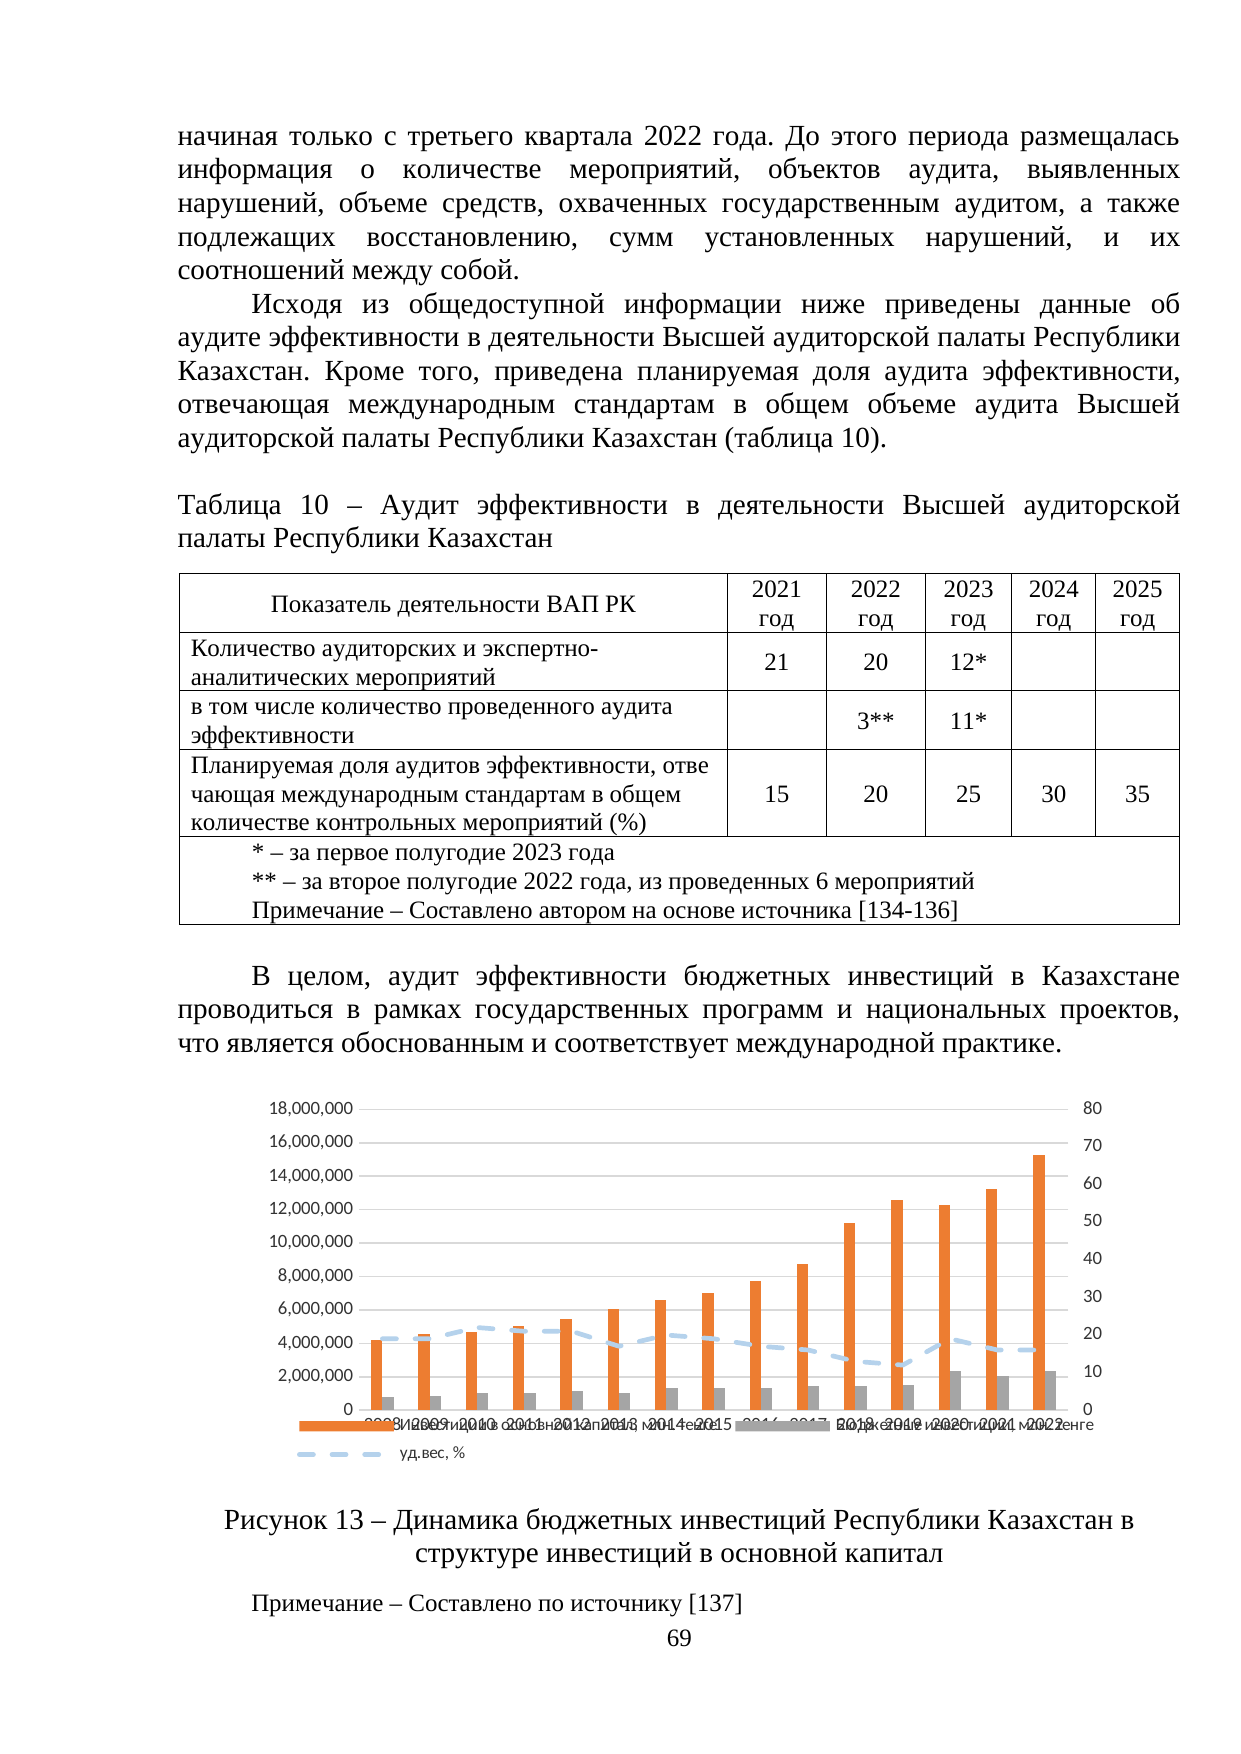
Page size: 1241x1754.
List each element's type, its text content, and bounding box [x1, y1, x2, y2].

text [177, 118, 1181, 286]
text В целом, аудит эффективности бюджетных инвестиций в Казахстане проводиться в рамках государственных программ и национальных проектов, что является обоснованным и соответствует международной практике. [177, 958, 1181, 1059]
table_cell Планируемая доля аудитов эффективности, отве чающая международным стандартам в общем количестве контрольных мероприятий (%) [180, 750, 727, 836]
table_cell * – за первое полугодие 2023 года ** – за второе полугодие 2022 года, из проведенных 6 мероприятий Примечание – Составлено автором на основе источника [134-136] [180, 837, 1179, 923]
table_cell 15 [728, 750, 826, 836]
table_header Показатель деятельности ВАП РК [180, 574, 727, 632]
table_cell [1012, 691, 1095, 749]
table_header 2025 год [1096, 574, 1179, 632]
table_cell 3** [827, 691, 925, 749]
table_cell 21 [728, 633, 826, 690]
table_cell 35 [1096, 750, 1179, 836]
table_cell в том числе количество проведенного аудита эффективности [180, 691, 727, 749]
table_cell 30 [1012, 750, 1095, 836]
table_cell [1096, 633, 1179, 690]
table_cell 25 [926, 750, 1011, 836]
text Примечание – Составлено по источнику [137] [177, 1588, 1181, 1617]
text Таблица 10 – Аудит эффективности в деятельности Высшей аудиторской палаты Республики Казахстан [177, 487, 1181, 554]
text Рисунок 13 – Динамика бюджетных инвестиций Республики Казахстан в структуре инвестиций в основной капитал [177, 1502, 1181, 1569]
table_header 2024 год [1012, 574, 1095, 632]
table_cell Количество аудиторских и экспертно-аналитических мероприятий [180, 633, 727, 690]
table_cell 20 [827, 750, 925, 836]
text Исходя из общедоступной информации ниже приведены данные об аудите эффективности в деятельности Высшей аудиторской палаты Республики Казахстан. Кроме того, приведена планируемая доля аудита эффективности, отвечающая международным стандартам в общем объеме аудита Высшей аудиторской палаты Республики Казахстан (таблица 10). [177, 286, 1181, 453]
table_cell 11* [926, 691, 1011, 749]
table_cell [728, 691, 826, 749]
table_header 2022 год [827, 574, 925, 632]
table_cell 12* [926, 633, 1011, 690]
table_header 2023 год [926, 574, 1011, 632]
table_header 2021 год [728, 574, 826, 632]
table_cell 20 [827, 633, 925, 690]
table_cell [1096, 691, 1179, 749]
table_cell [1012, 633, 1095, 690]
